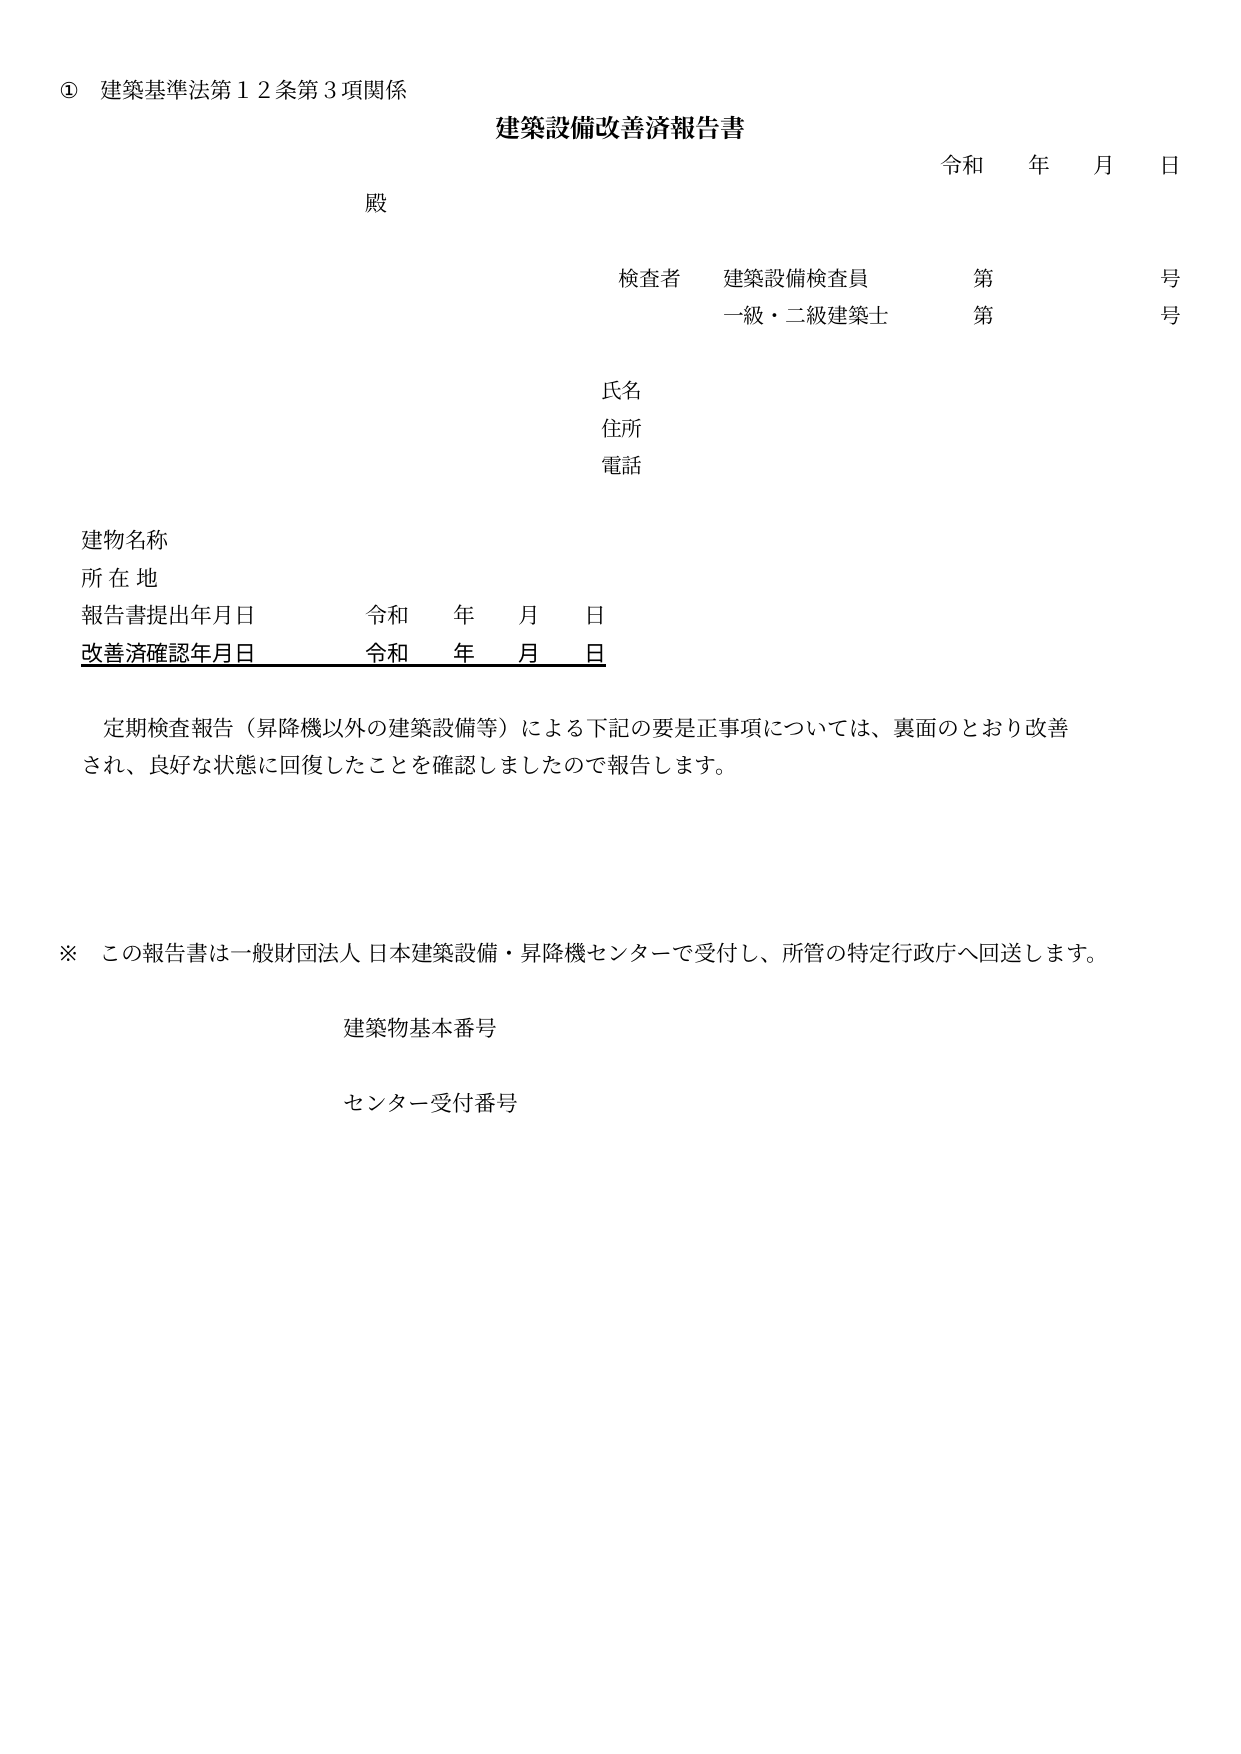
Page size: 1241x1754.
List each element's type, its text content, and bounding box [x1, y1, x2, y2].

text ※ この報告書は一般財団法人 日本建築設備・昇降機センターで受付し、所管の特定行政庁へ回送します。 [59, 933, 1181, 971]
text ① 建築基準法第１２条第３項関係 [59, 71, 1181, 108]
text 建築設備改善済報告書 [59, 108, 1181, 146]
text 殿 [59, 183, 1181, 221]
text 定期検査報告（昇降機以外の建築設備等）による下記の要是正事項については、裏面のとおり改善され、良好な状態に回復したことを確認しましたので報告します。 [81, 708, 1072, 783]
text 建物名称 [81, 521, 1181, 558]
text 所 在 地 [81, 558, 1181, 596]
text 一級・二級建築士 第 号 [59, 296, 1181, 333]
text 氏名 [59, 371, 1181, 408]
text 建築物基本番号 [343, 1008, 1181, 1046]
text センター受付番号 [343, 1083, 1181, 1121]
text 検査者 建築設備検査員 第 号 [59, 258, 1181, 296]
text 電話 [59, 446, 1181, 483]
text 住所 [59, 408, 1181, 446]
text 令和 年 月 日 [59, 146, 1181, 183]
text 報告書提出年月日 令和 年 月 日 [81, 596, 1181, 633]
text 改善済確認年月日 令和 年 月 日 [81, 633, 1181, 671]
